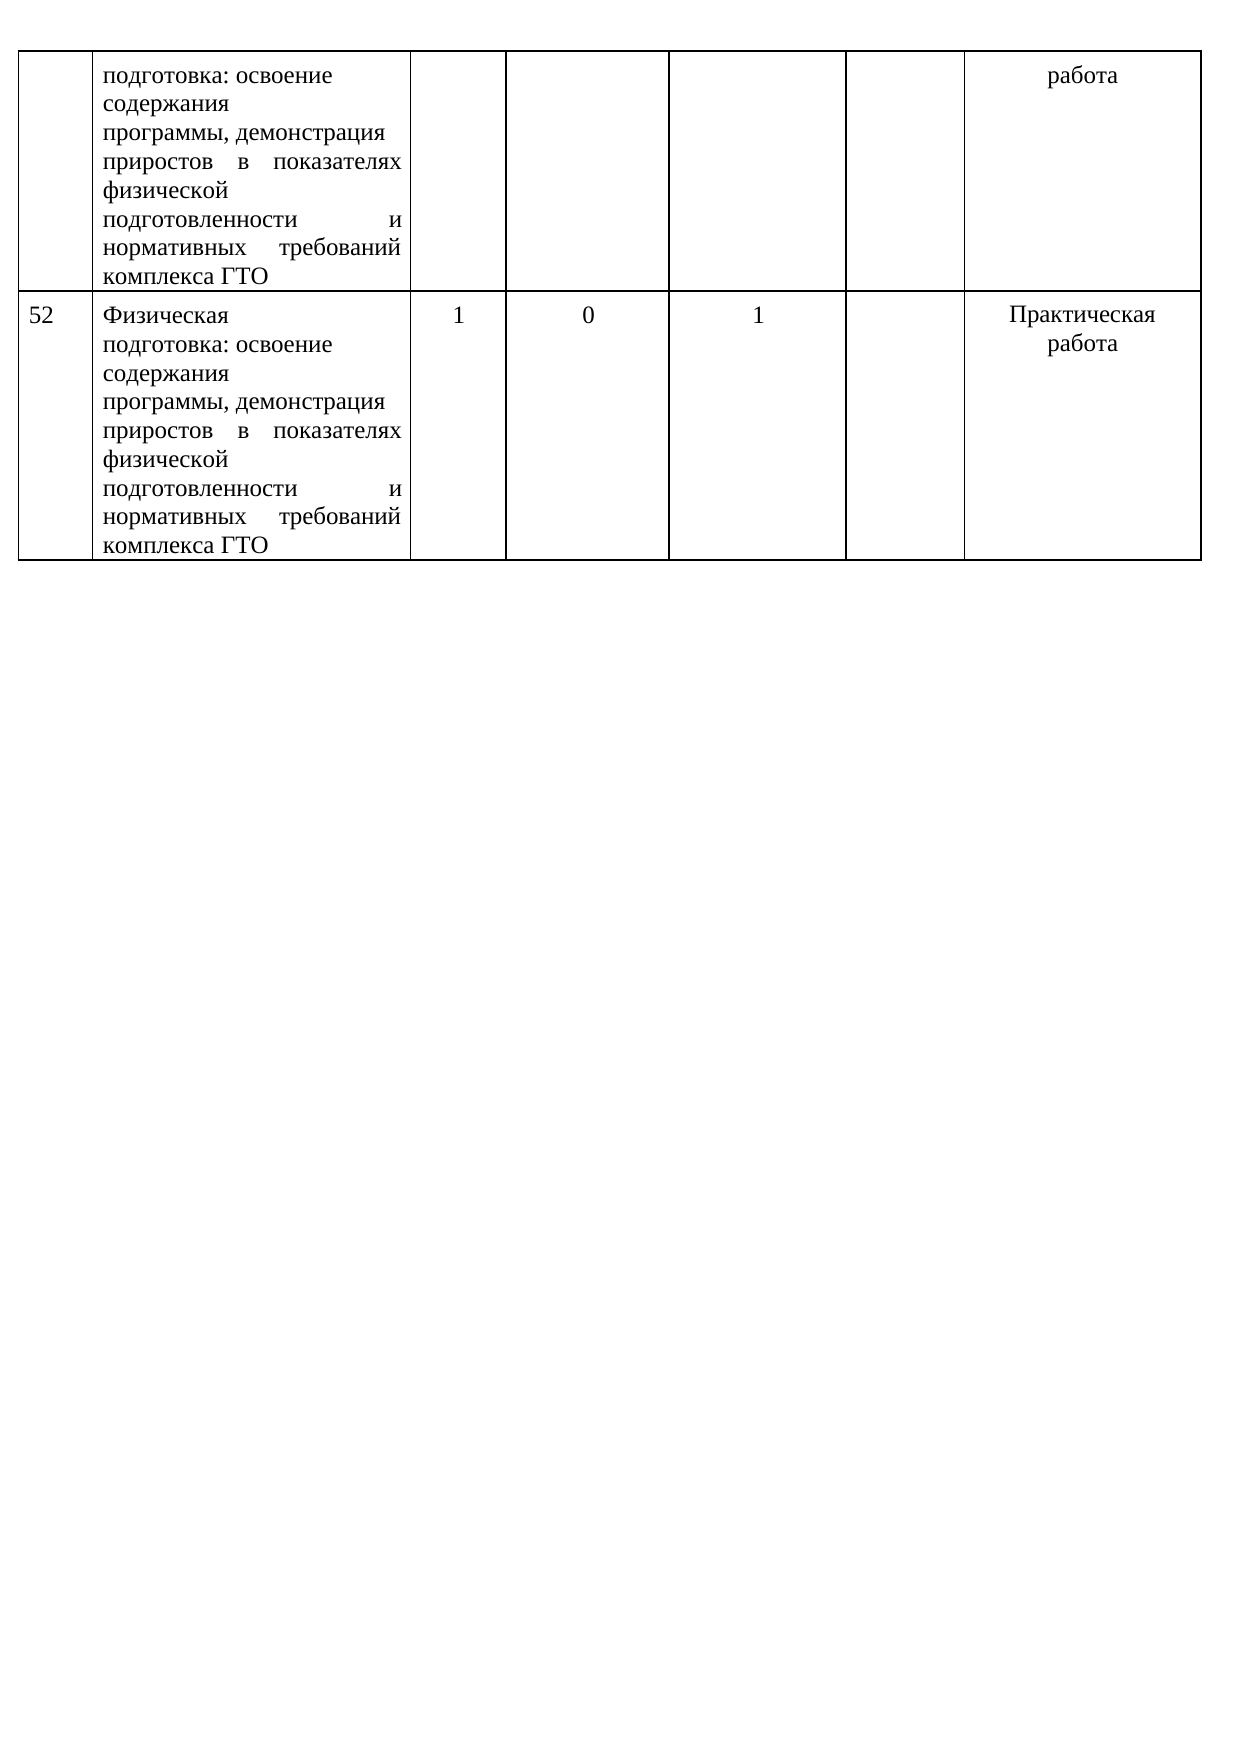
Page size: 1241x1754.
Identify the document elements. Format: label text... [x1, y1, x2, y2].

table_cell [847, 52, 964, 290]
table_cell Практическая работа [965, 52, 1200, 290]
table_cell 1 [411, 52, 505, 290]
table_cell 52 [19, 292, 92, 559]
table_cell 0 [507, 52, 668, 290]
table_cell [93, 52, 410, 290]
table_cell 1 [670, 292, 845, 559]
table_cell 0 [507, 292, 668, 559]
table_cell [847, 292, 964, 559]
table_cell 1 [670, 52, 845, 290]
table_cell 51 [19, 52, 92, 290]
table_cell 1 [411, 292, 505, 559]
table_cell Практическая работа [965, 292, 1200, 559]
